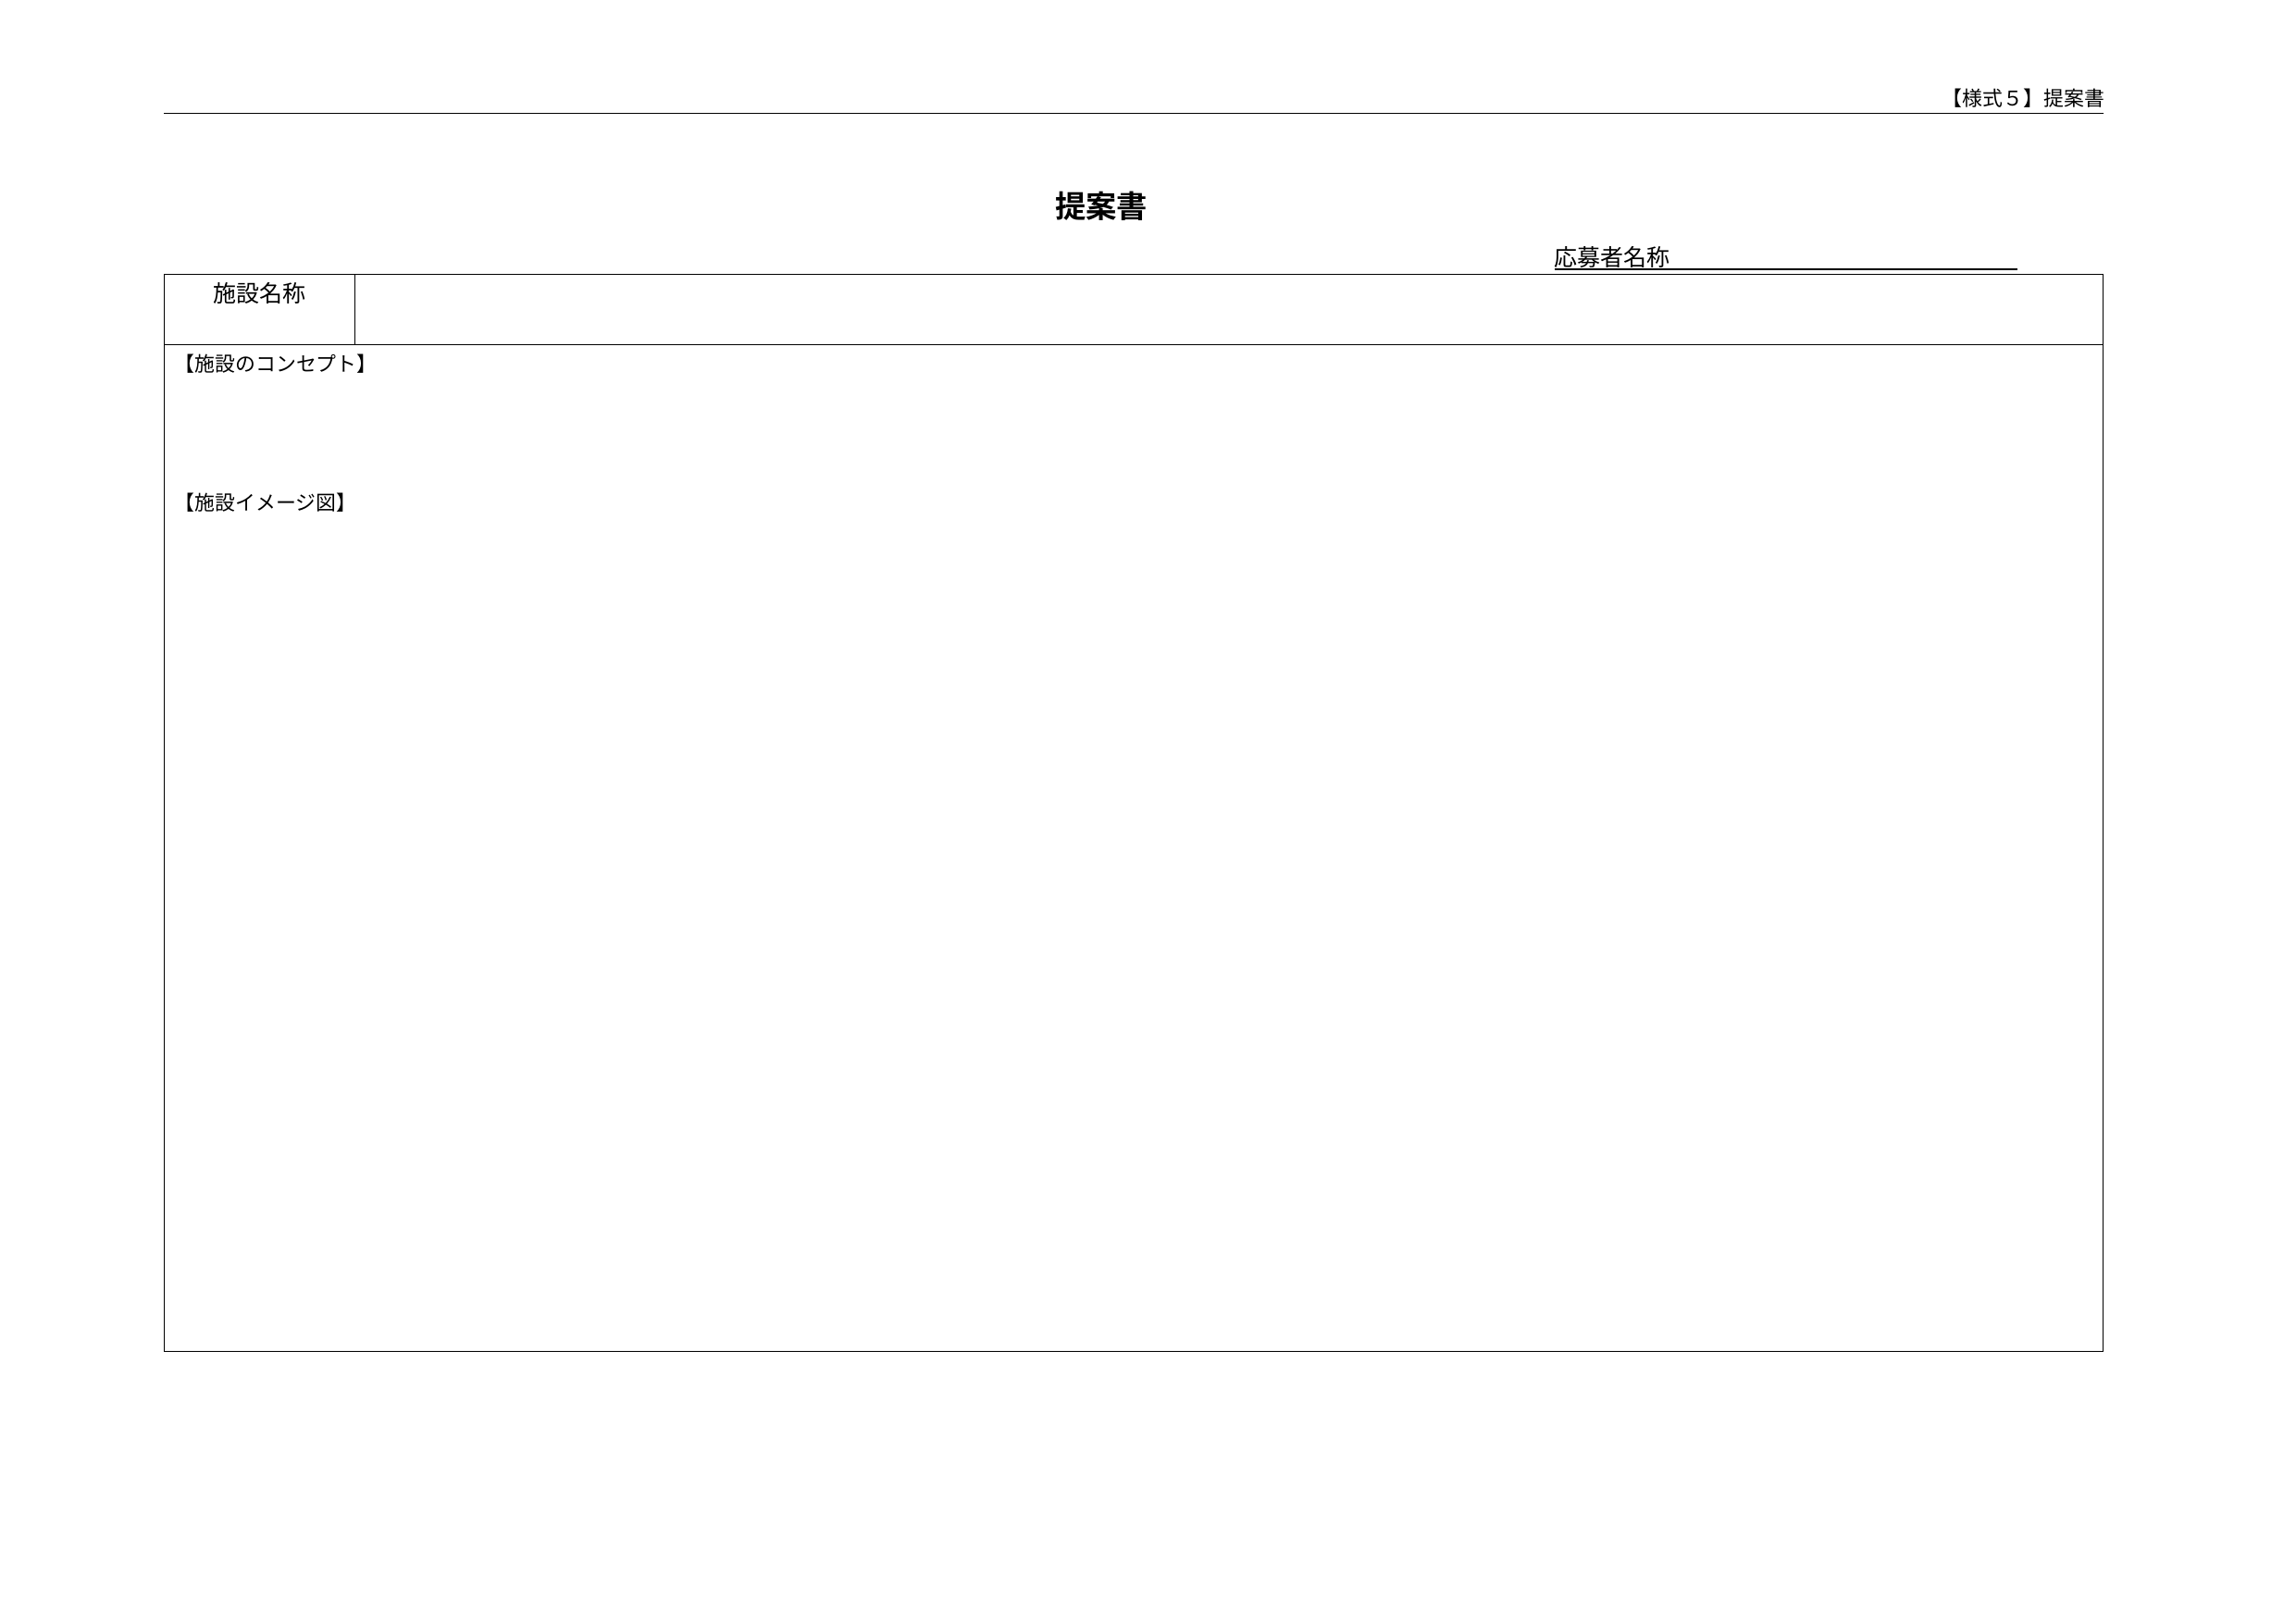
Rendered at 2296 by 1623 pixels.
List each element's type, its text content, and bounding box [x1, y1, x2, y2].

table_header [355, 275, 2103, 344]
text 応募者名称 [164, 239, 2104, 274]
table_cell 【施設のコンセプト】 【施設イメージ図】 [165, 345, 2103, 1351]
table_header 施設名称 [165, 275, 354, 344]
text 提案書 [266, 169, 2104, 239]
